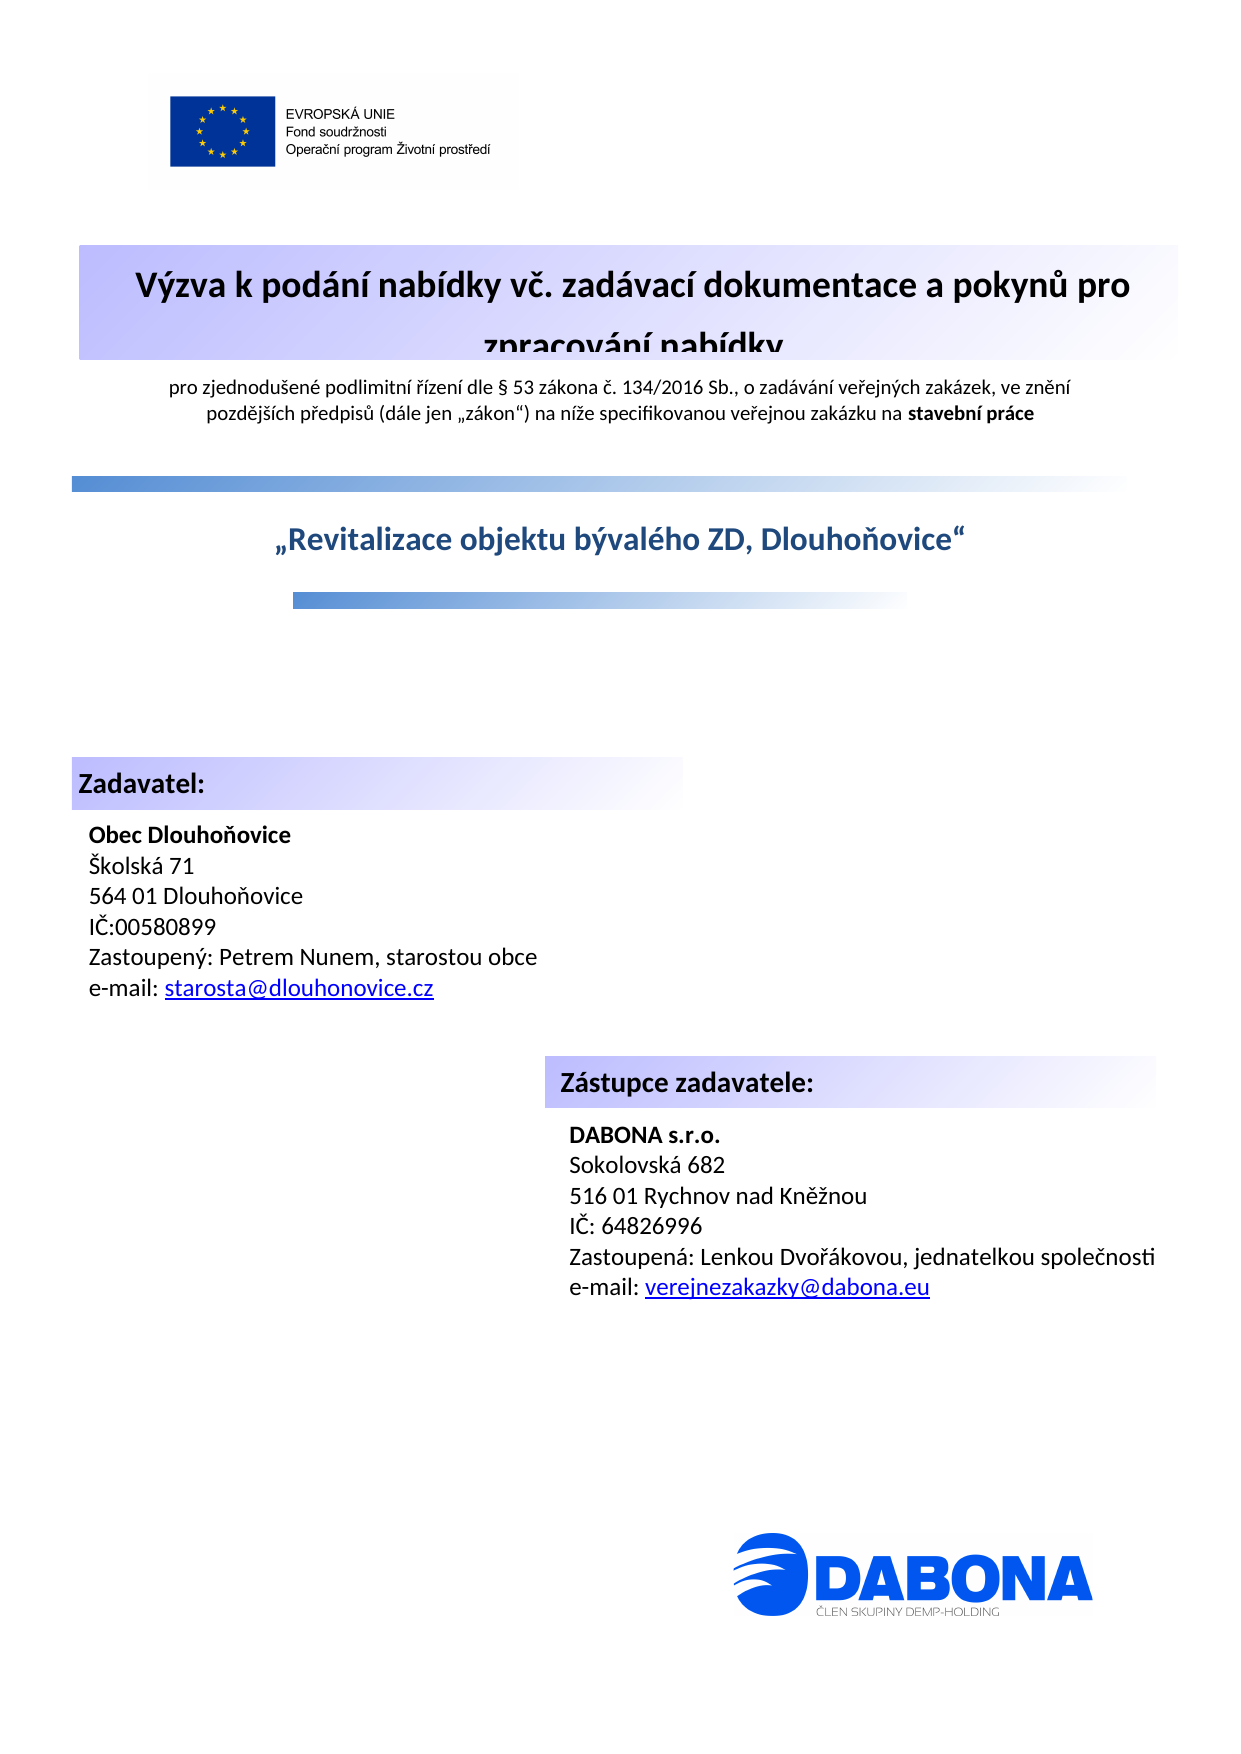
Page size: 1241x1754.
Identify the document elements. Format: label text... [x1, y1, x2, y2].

text IČ:00580899 [88, 911, 1093, 941]
picture [733, 1533, 1093, 1616]
text Obec Dlouhoňovice [88, 819, 1093, 850]
text pro zjednodušené podlimitní řízení dle § 53 zákona č. 134/2016 Sb., o zadávání veřejných zakázek, ve znění pozdějších předpisů (dále jen „zákon“) na níže specifikovanou veřejnou zakázku na stavební práce [148, 374, 1093, 425]
text Zastoupený: Petrem Nunem, starostou obce [88, 941, 1211, 972]
text 564 01 Dlouhoňovice [88, 880, 1093, 911]
text 516 01 Rychnov nad Kněžnou [148, 1180, 1093, 1210]
text e-mail: verejnezakazky@dabona.eu [148, 1271, 1211, 1302]
text IČ: 64826996 [148, 1210, 1093, 1241]
text e-mail: starosta@dlouhonovice.cz [88, 972, 1211, 1002]
text Sokolovská 682 [148, 1149, 1093, 1180]
text Zastoupená: Lenkou Dvořákovou, jednatelkou společnosti [148, 1241, 1211, 1271]
text „Revitalizace objektu bývalého ZD, Dlouhoňovice“ [148, 518, 1093, 559]
picture [147, 73, 520, 190]
text DABONA s.r.o. [148, 1119, 1093, 1149]
text Školská 71 [88, 850, 1093, 880]
